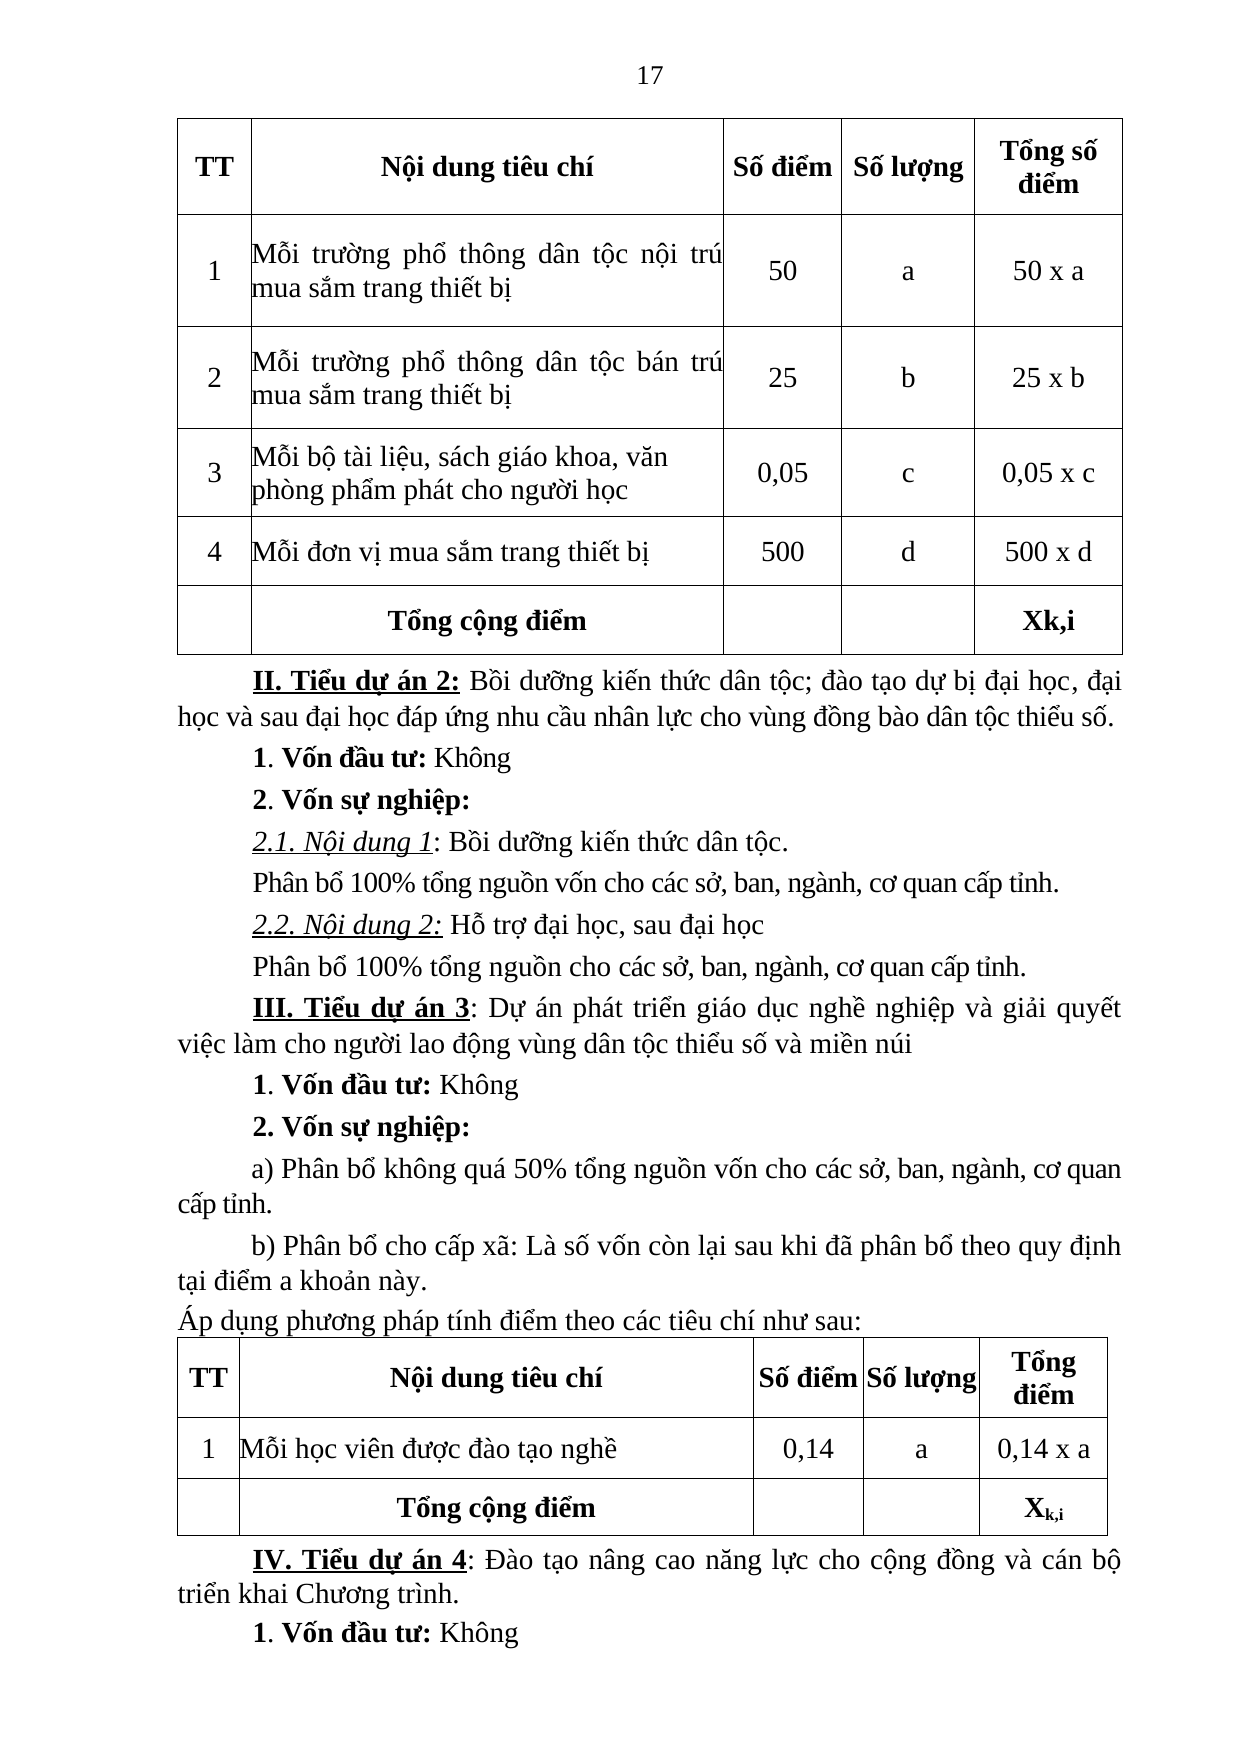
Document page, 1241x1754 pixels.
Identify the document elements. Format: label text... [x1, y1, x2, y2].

text b) Phân bổ cho cấp xã: Là số vốn còn lại sau khi đã phân bổ theo quy định tại điểm a khoản này. [177, 1226, 1122, 1297]
table_cell 0,05 [724, 429, 841, 516]
text 1. Vốn đầu tư: Không [177, 738, 1122, 774]
text 2. Vốn sự nghiệp: [177, 1107, 1122, 1143]
text III. Tiểu dự án 3: Dự án phát triển giáo dục nghề nghiệp và giải quyết việc làm cho người lao động vùng dân tộc thiểu số và miền núi [177, 988, 1122, 1059]
table_cell 0,05 x c [975, 429, 1122, 516]
table_cell a [842, 215, 974, 326]
table_cell 500 x d [975, 517, 1122, 585]
table_header TT [178, 119, 251, 213]
text 2. Vốn sự nghiệp: [177, 780, 1122, 816]
table_cell 3 [178, 429, 251, 516]
table_cell [724, 586, 841, 654]
table_cell Xk,i [980, 1479, 1107, 1535]
table_header Tổng số điểm [975, 119, 1122, 213]
table_cell 2 [178, 327, 251, 428]
table_cell b [842, 327, 974, 428]
table_cell Tổng cộng điểm [240, 1479, 753, 1535]
text 2.1. Nội dung 1: Bồi dưỡng kiến thức dân tộc. [177, 822, 1122, 857]
text Áp dụng phương pháp tính điểm theo các tiêu chí như sau: [177, 1303, 1122, 1337]
table_cell 50 x a [975, 215, 1122, 326]
table_cell [864, 1479, 979, 1535]
table_cell Tổng cộng điểm [252, 586, 723, 654]
table_header Số điểm [754, 1338, 863, 1417]
table_cell Xk,i [975, 586, 1122, 654]
table_header TT [178, 1338, 239, 1417]
table_cell [842, 586, 974, 654]
table_header Tổng điểm [980, 1338, 1107, 1417]
text IV. Tiểu dự án 4: Đào tạo nâng cao năng lực cho cộng đồng và cán bộ triển khai Chương trình. [177, 1542, 1122, 1609]
text 1. Vốn đầu tư: Không [177, 1616, 1122, 1649]
table_cell 1 [178, 215, 251, 326]
text Phân bổ 100% tổng nguồn vốn cho các sở, ban, ngành, cơ quan cấp tỉnh. [177, 863, 1122, 899]
text 2.2. Nội dung 2: Hỗ trợ đại học, sau đại học [177, 905, 1122, 941]
table_cell Mỗi trường phổ thông dân tộc nội trú mua sắm trang thiết bị [252, 215, 723, 326]
table_header Số điểm [724, 119, 841, 213]
table_cell 25 x b [975, 327, 1122, 428]
table_cell 50 [724, 215, 841, 326]
table_cell [178, 586, 251, 654]
table_cell Mỗi đơn vị mua sắm trang thiết bị [252, 517, 723, 585]
table_cell d [842, 517, 974, 585]
table_cell 0,14 x a [980, 1418, 1107, 1478]
table_cell Mỗi trường phổ thông dân tộc bán trú mua sắm trang thiết bị [252, 327, 723, 428]
table_cell Mỗi bộ tài liệu, sách giáo khoa, văn phòng phẩm phát cho người học [252, 429, 723, 516]
table_cell c [842, 429, 974, 516]
text Phân bổ 100% tổng nguồn cho các sở, ban, ngành, cơ quan cấp tỉnh. [177, 947, 1122, 982]
table_cell 500 [724, 517, 841, 585]
table_cell [178, 1479, 239, 1535]
table_header Số lượng [864, 1338, 979, 1417]
text a) Phân bổ không quá 50% tổng nguồn vốn cho các sở, ban, ngành, cơ quan cấp tỉnh. [177, 1149, 1122, 1220]
table_cell [754, 1479, 863, 1535]
table_header Nội dung tiêu chí [252, 119, 723, 213]
table_cell a [864, 1418, 979, 1478]
text II. Tiểu dự án 2: Bồi dưỡng kiến thức dân tộc; đào tạo dự bị đại học, đại học và sau đại học đáp ứng nhu cầu nhân lực cho vùng đồng bào dân tộc thiểu số. [177, 661, 1122, 732]
table_cell 25 [724, 327, 841, 428]
table_cell Mỗi học viên được đào tạo nghề [240, 1418, 753, 1478]
table_cell 4 [178, 517, 251, 585]
text 1. Vốn đầu tư: Không [177, 1066, 1122, 1101]
table_header Nội dung tiêu chí [240, 1338, 753, 1417]
table_header Số lượng [842, 119, 974, 213]
table_cell 1 [178, 1418, 239, 1478]
table_cell 0,14 [754, 1418, 863, 1478]
